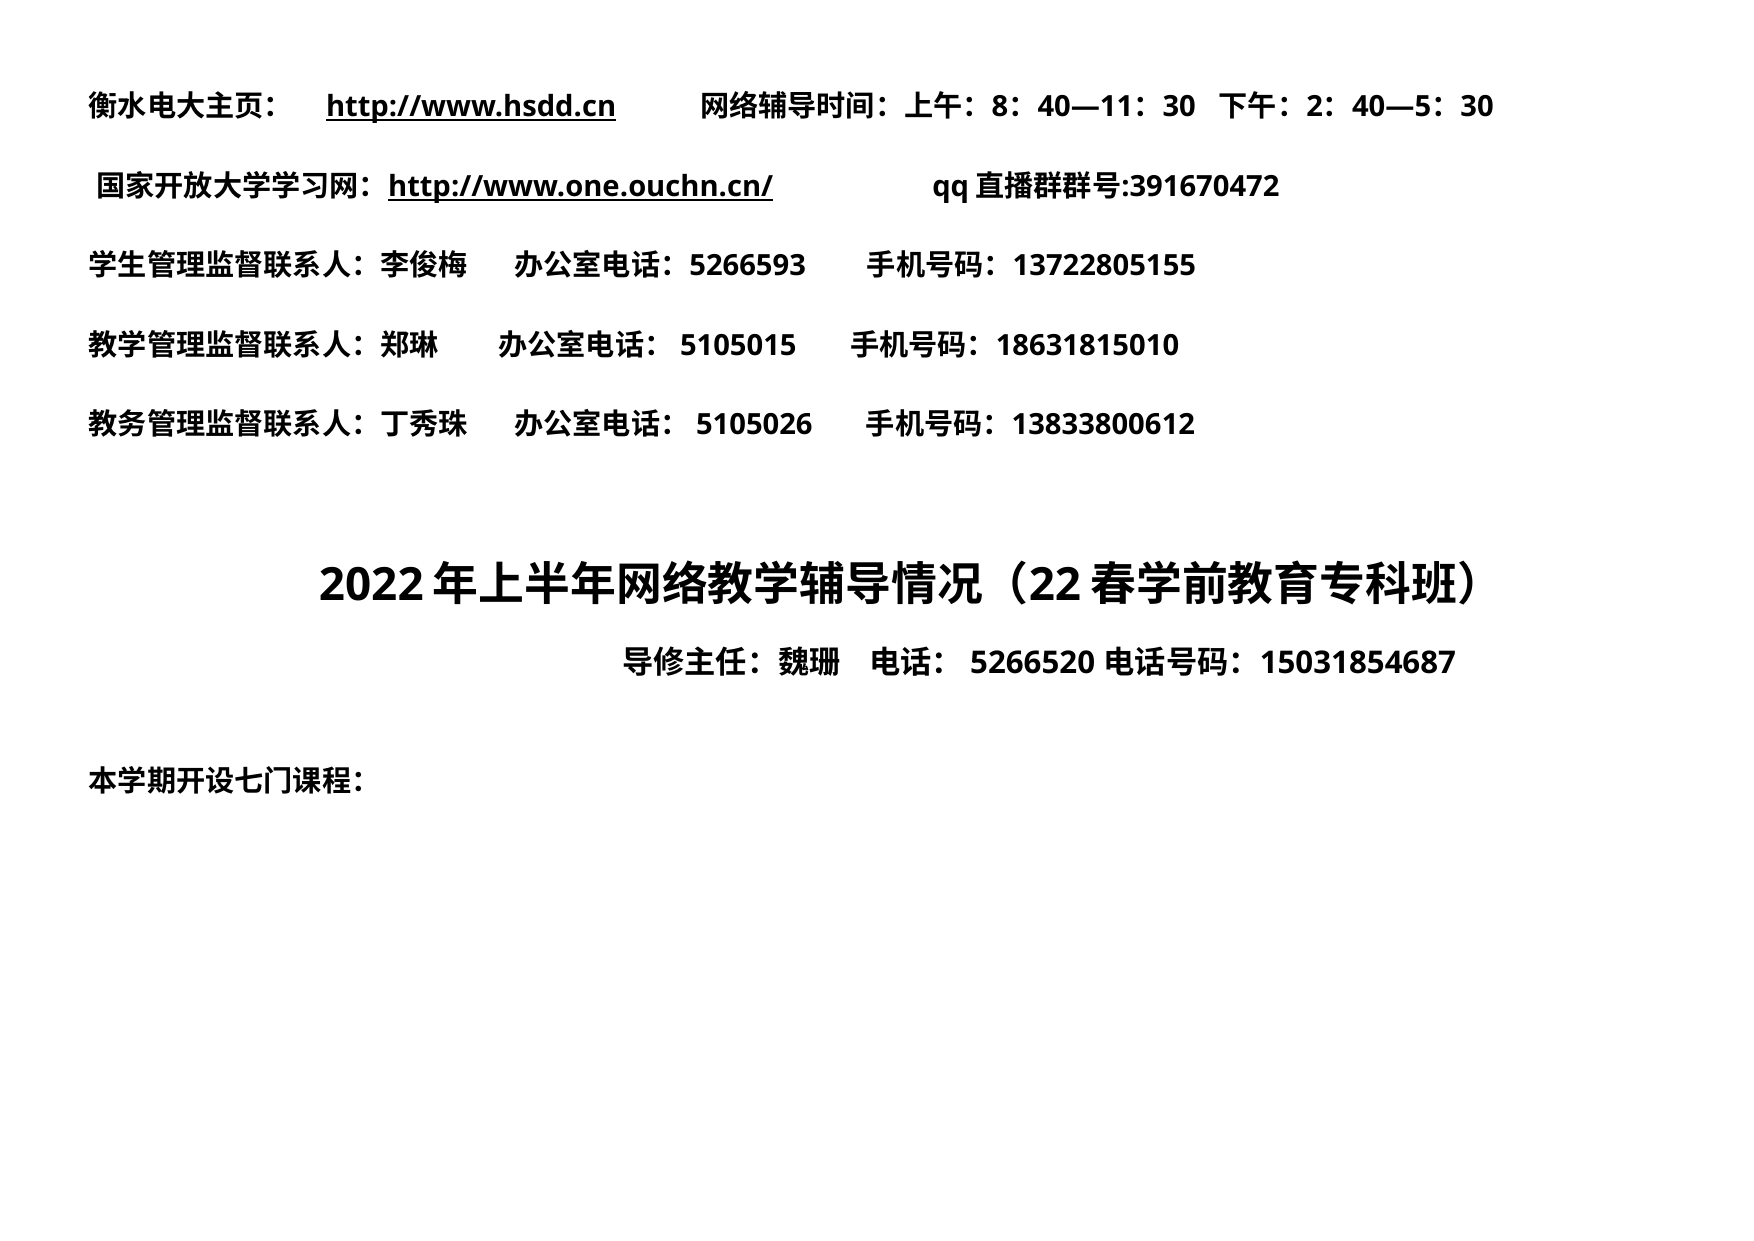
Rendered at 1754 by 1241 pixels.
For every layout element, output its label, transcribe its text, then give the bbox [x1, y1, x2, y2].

text 导修主任：魏珊 电话： 5266520 电话号码：15031854687 [88, 620, 1665, 699]
text 国家开放大学学习网：http://www.one.ouchn.cn/ qq直播群群号:391670472 [88, 144, 1665, 223]
text 学生管理监督联系人：李俊梅 办公室电话：5266593 手机号码：13722805155 [88, 223, 1665, 303]
text 教学管理监督联系人：郑琳 办公室电话： 5105015 手机号码：18631815010 [88, 303, 1665, 382]
text 衡水电大主页： http://www.hsdd.cn 网络辅导时间：上午：8：40—11：30 下午：2：40—5：30 [88, 64, 1665, 144]
text 教务管理监督联系人：丁秀珠 办公室电话： 5105026 手机号码：13833800612 [88, 382, 1665, 461]
text 2022年上半年网络教学辅导情况（22春学前教育专科班） [88, 541, 1665, 620]
text 本学期开设七门课程： [88, 739, 1665, 818]
